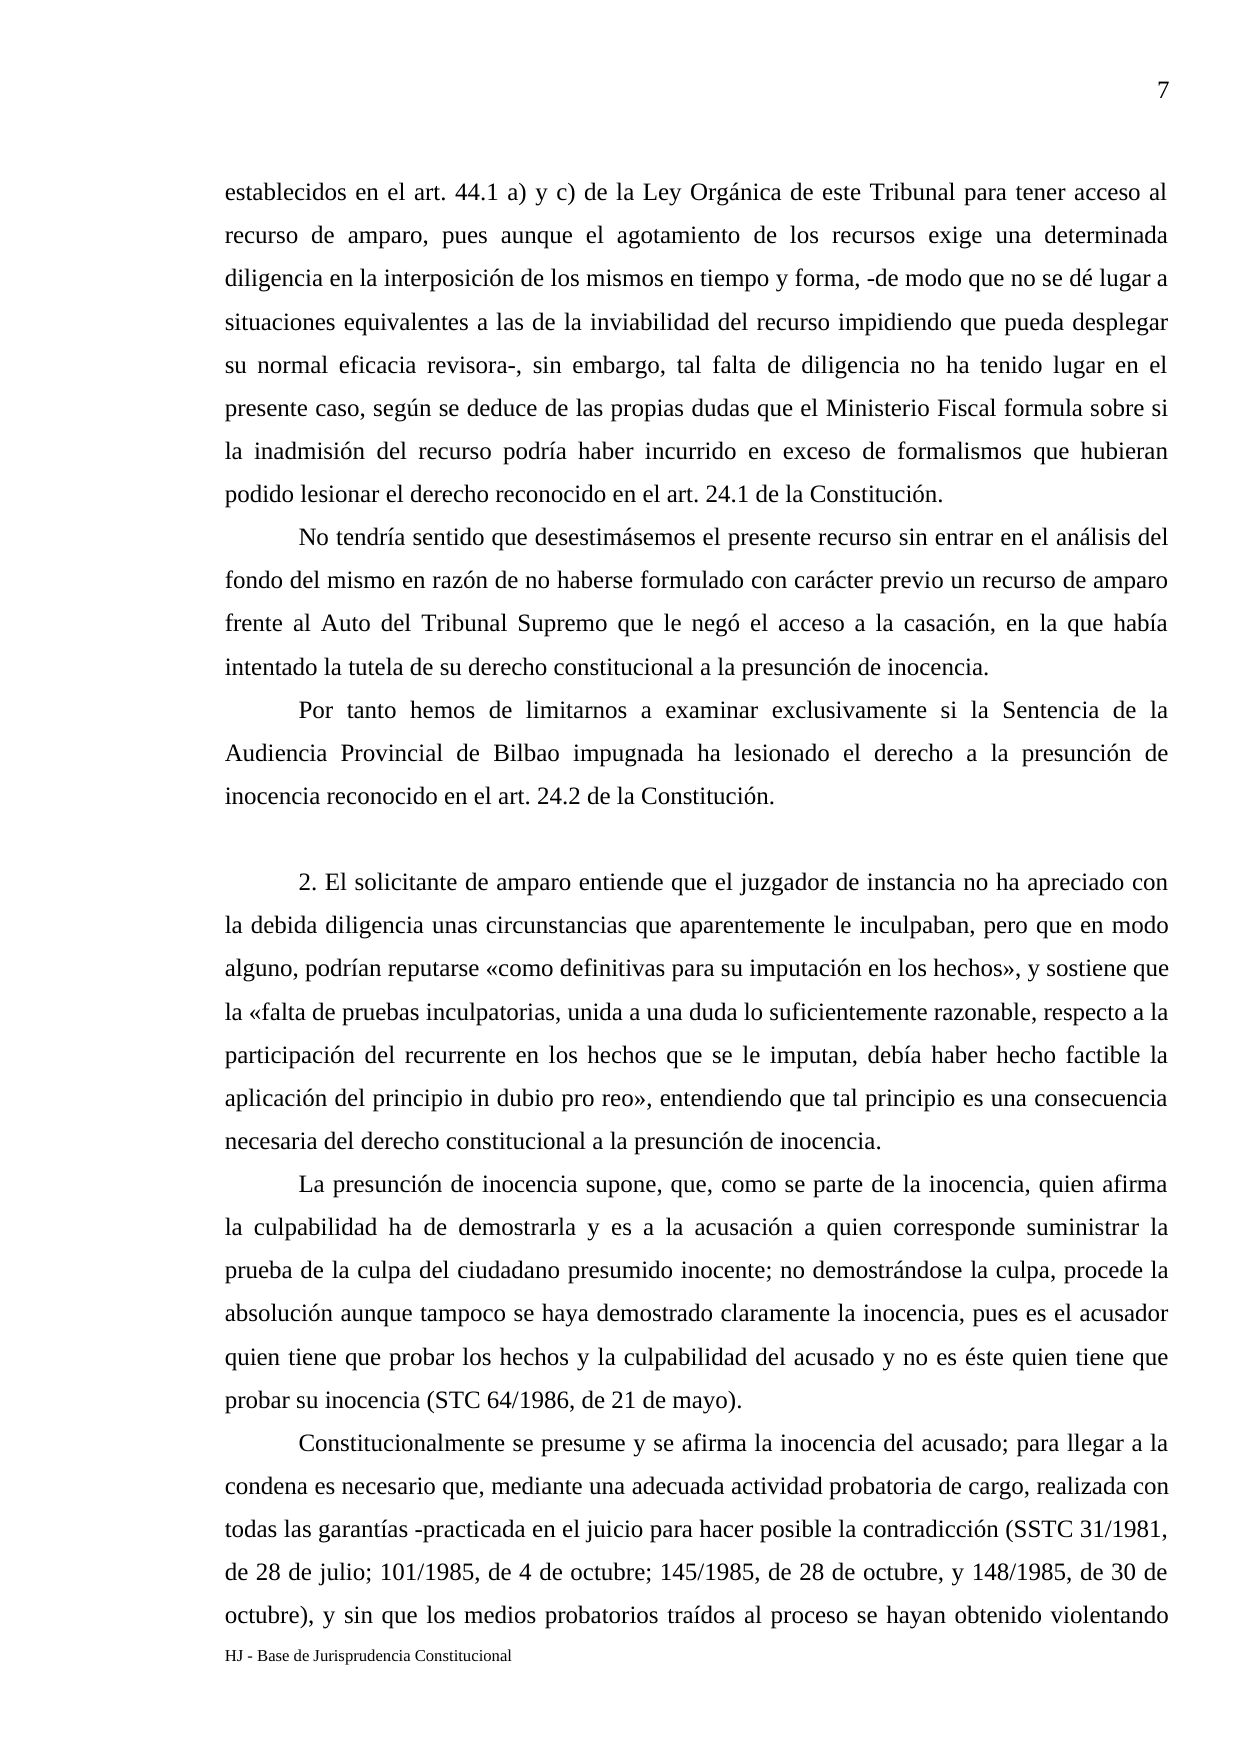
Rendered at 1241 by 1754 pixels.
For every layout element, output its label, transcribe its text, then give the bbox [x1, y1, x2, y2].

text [224, 1428, 1169, 1629]
text La presunción de inocencia supone, que, como se parte de la inocencia, quien afirma la culpabilidad ha de demostrarla y es a la acusación a quien corresponde suministrar la prueba de la culpa del ciudadano presumido inocente; no demostrándose la culpa, procede la absolución aunque tampoco se haya demostrado claramente la inocencia, pues es el acusador quien tiene que probar los hechos y la culpabilidad del acusado y no es éste quien tiene que probar su inocencia (STC 64/1986, de 21 de mayo). [224, 1169, 1169, 1413]
text Por tanto hemos de limitarnos a examinar exclusivamente si la Sentencia de la Audiencia Provincial de Bilbao impugnada ha lesionado el derecho a la presunción de inocencia reconocido en el art. 24.2 de la Constitución. [224, 695, 1169, 810]
text No tendría sentido que desestimásemos el presente recurso sin entrar en el análisis del fondo del mismo en razón de no haberse formulado con carácter previo un recurso de amparo frente al Auto del Tribunal Supremo que le negó el acceso a la casación, en la que había intentado la tutela de su derecho constitucional a la presunción de inocencia. [224, 522, 1169, 680]
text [224, 177, 1169, 508]
text 2. El solicitante de amparo entiende que el juzgador de instancia no ha apreciado con la debida diligencia unas circunstancias que aparentemente le inculpaban, pero que en modo alguno, podrían reputarse «como definitivas para su imputación en los hechos», y sostiene que la «falta de pruebas inculpatorias, unida a una duda lo suficientemente razonable, respecto a la participación del recurrente en los hechos que se le imputan, debía haber hecho factible la aplicación del principio in dubio pro reo», entendiendo que tal principio es una consecuencia necesaria del derecho constitucional a la presunción de inocencia. [224, 867, 1169, 1155]
